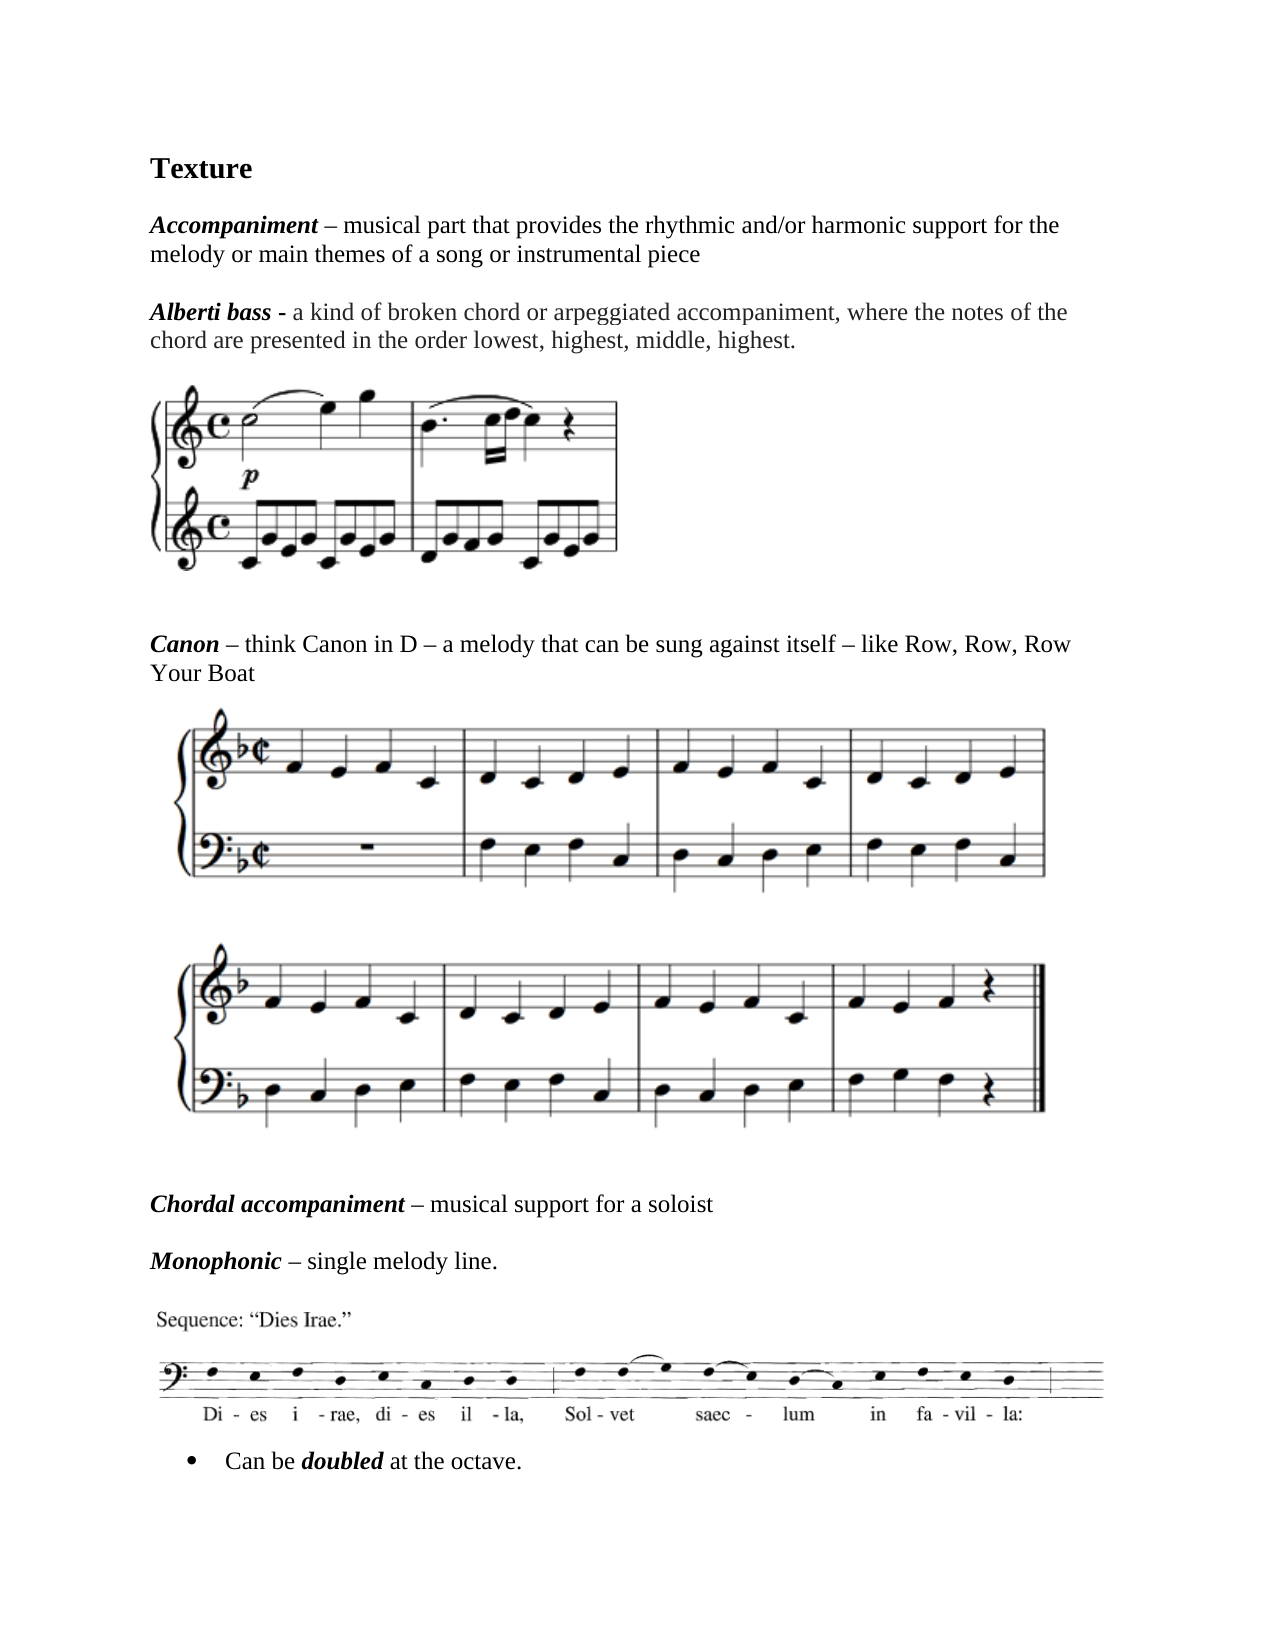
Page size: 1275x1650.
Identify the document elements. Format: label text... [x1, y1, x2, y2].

text Accompaniment – musical part that provides the rhythmic and/or harmonic support for the melody or main themes of a song or instrumental piece [150, 210, 1125, 268]
picture [150, 1303, 1125, 1447]
text Canon – think Canon in D – a melody that can be sung against itself – like Row, Row, Row Your Boat [150, 629, 1125, 687]
text Alberti bass - a kind of broken chord or arpeggiated accompaniment, where the notes of the chord are presented in the order lowest, highest, middle, highest. [796, 297, 1125, 354]
list Can be doubled at the octave. [187, 1447, 1125, 1475]
picture [150, 384, 619, 571]
text Texture [150, 150, 1125, 185]
text Chordal accompaniment – musical support for a soloist [150, 1189, 1125, 1218]
picture [150, 686, 1088, 1189]
text Monophonic – single melody line. [150, 1246, 1125, 1275]
